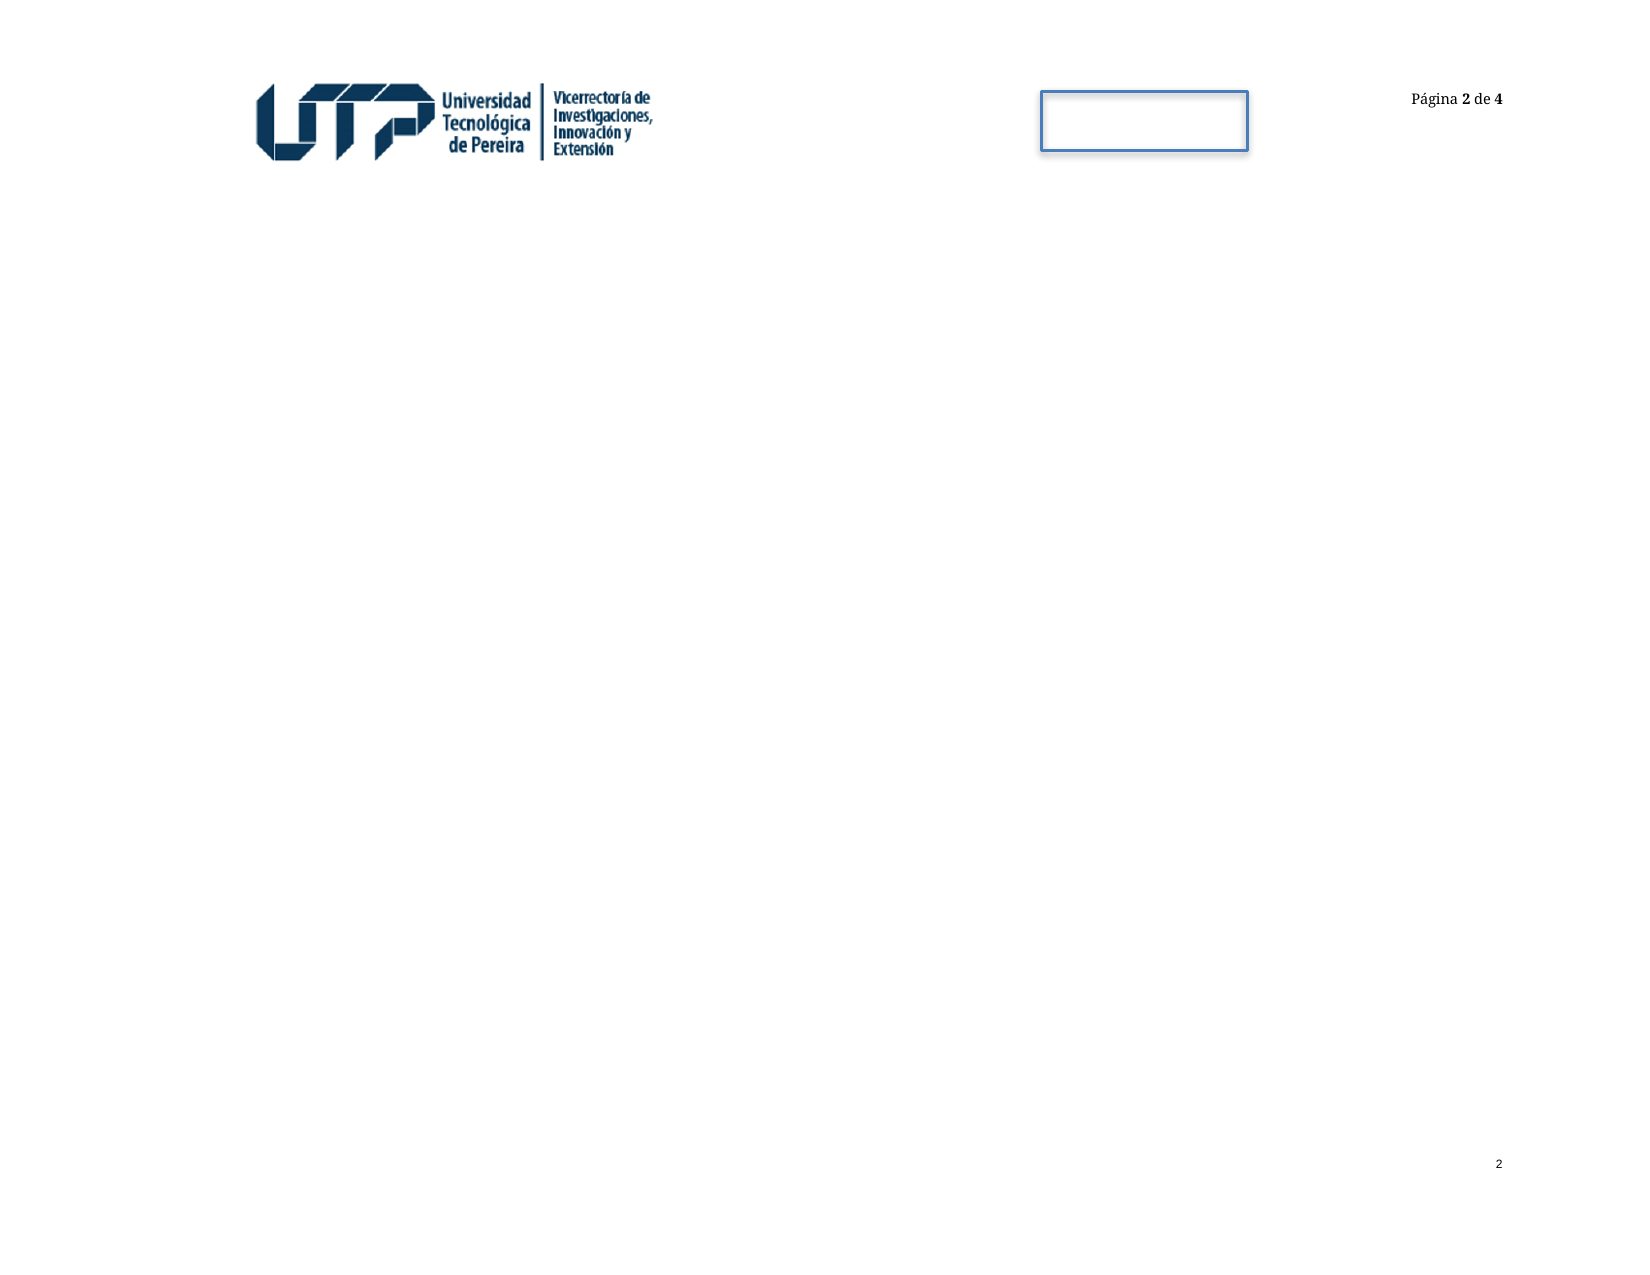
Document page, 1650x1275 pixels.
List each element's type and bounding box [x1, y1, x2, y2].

picture [251, 71, 662, 173]
